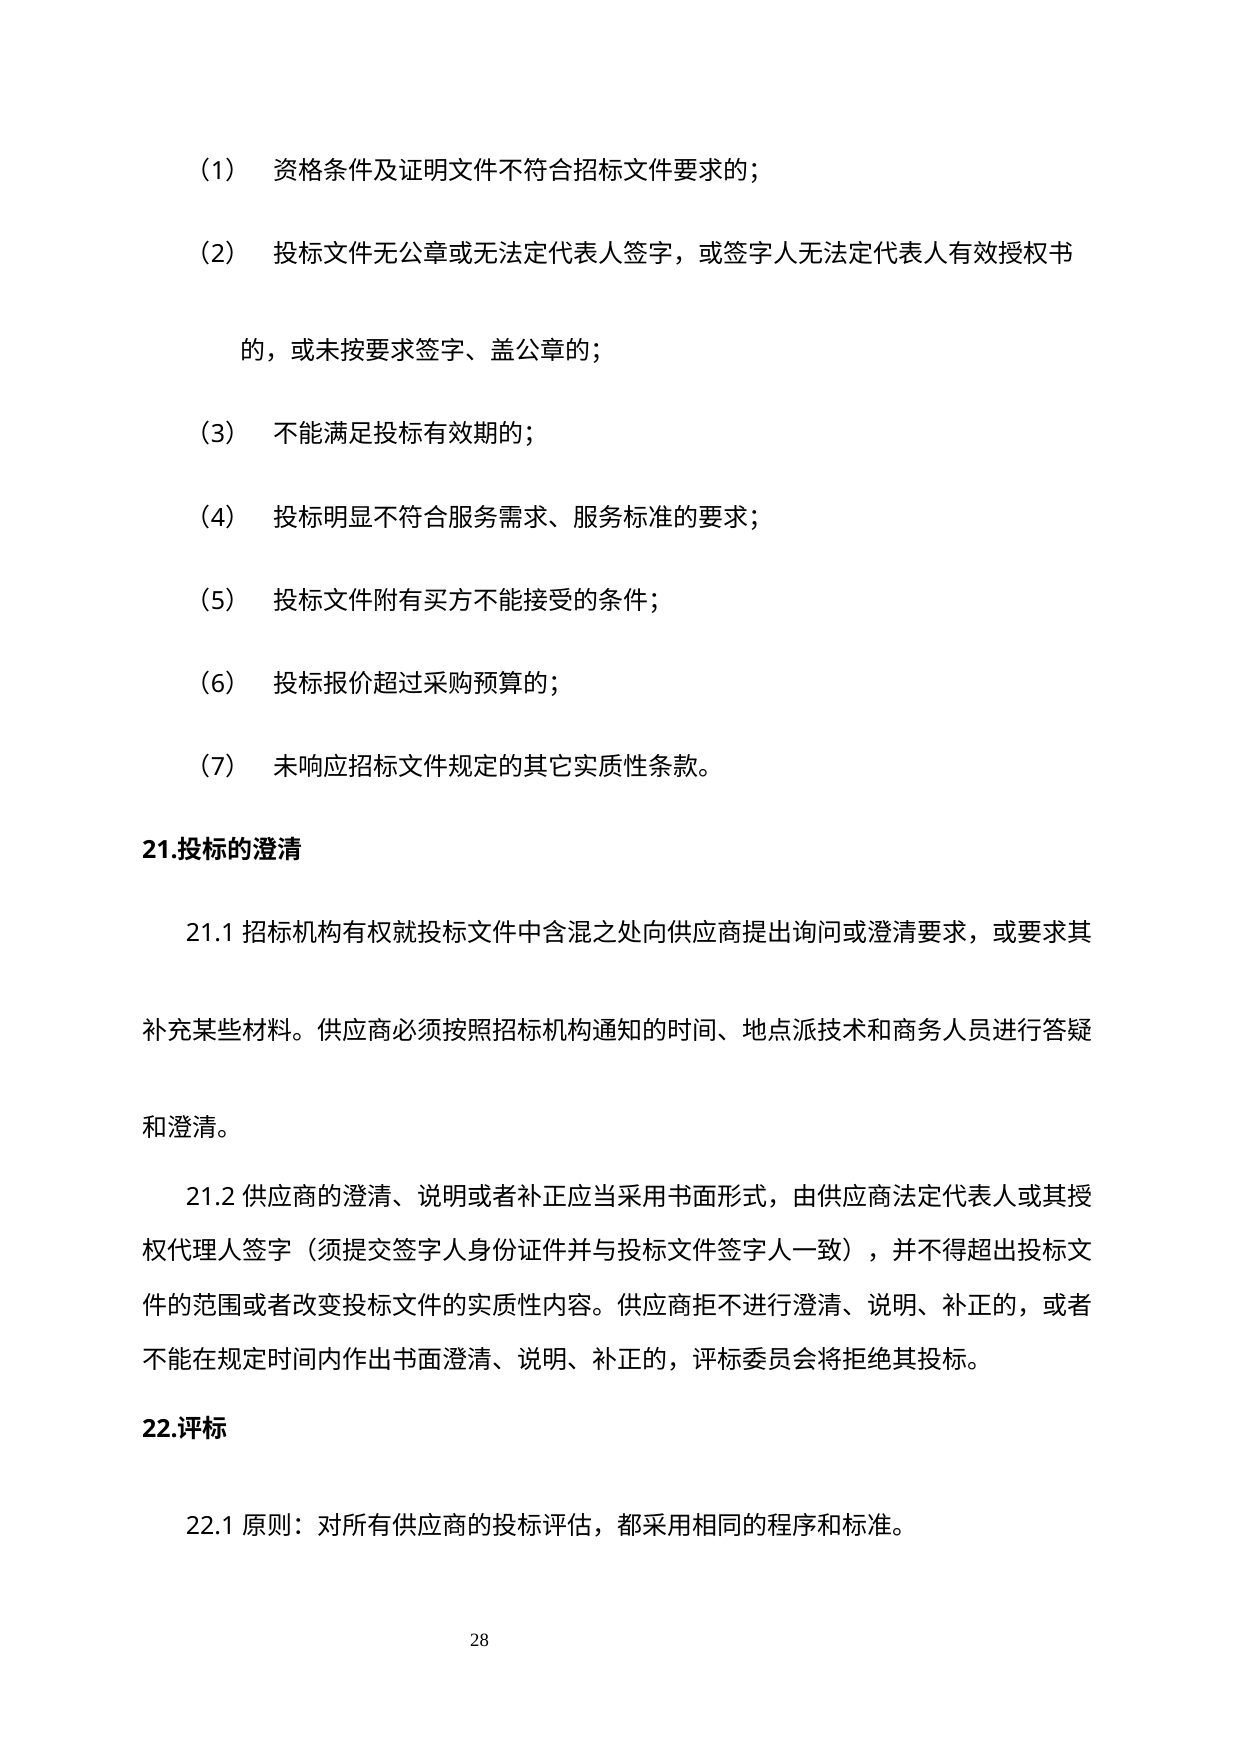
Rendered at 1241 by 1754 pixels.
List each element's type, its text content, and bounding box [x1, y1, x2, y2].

list 资格条件及证明文件不符合招标文件要求的； [186, 136, 1098, 201]
subtitle 22.评标 [142, 1394, 1098, 1459]
text 22.1 原则：对所有供应商的投标评估，都采用相同的程序和标准。 [142, 1477, 1098, 1542]
subtitle 21.投标的澄清 [142, 815, 1098, 880]
text 21.2 供应商的澄清、说明或者补正应当采用书面形式，由供应商法定代表人或其授权代理人签字（须提交签字人身份证件并与投标文件签字人一致），并不得超出投标文件的范围或者改变投标文件的实质性内容。供应商拒不进行澄清、说明、补正的，或者不能在规定时间内作出书面澄清、说明、补正的，评标委员会将拒绝其投标。 [142, 1176, 1098, 1376]
list 投标文件附有买方不能接受的条件； [186, 566, 1098, 631]
list 投标文件无公章或无法定代表人签字，或签字人无法定代表人有效授权书的，或未按要求签字、盖公章的； [186, 219, 1098, 381]
list 未响应招标文件规定的其它实质性条款。 [186, 732, 1098, 797]
list 投标报价超过采购预算的； [186, 649, 1098, 714]
list 投标明显不符合服务需求、服务标准的要求； [186, 483, 1098, 548]
text 21.1 招标机构有权就投标文件中含混之处向供应商提出询问或澄清要求，或要求其补充某些材料。供应商必须按照招标机构通知的时间、地点派技术和商务人员进行答疑和澄清。 [142, 898, 1098, 1158]
list 不能满足投标有效期的； [186, 399, 1098, 464]
